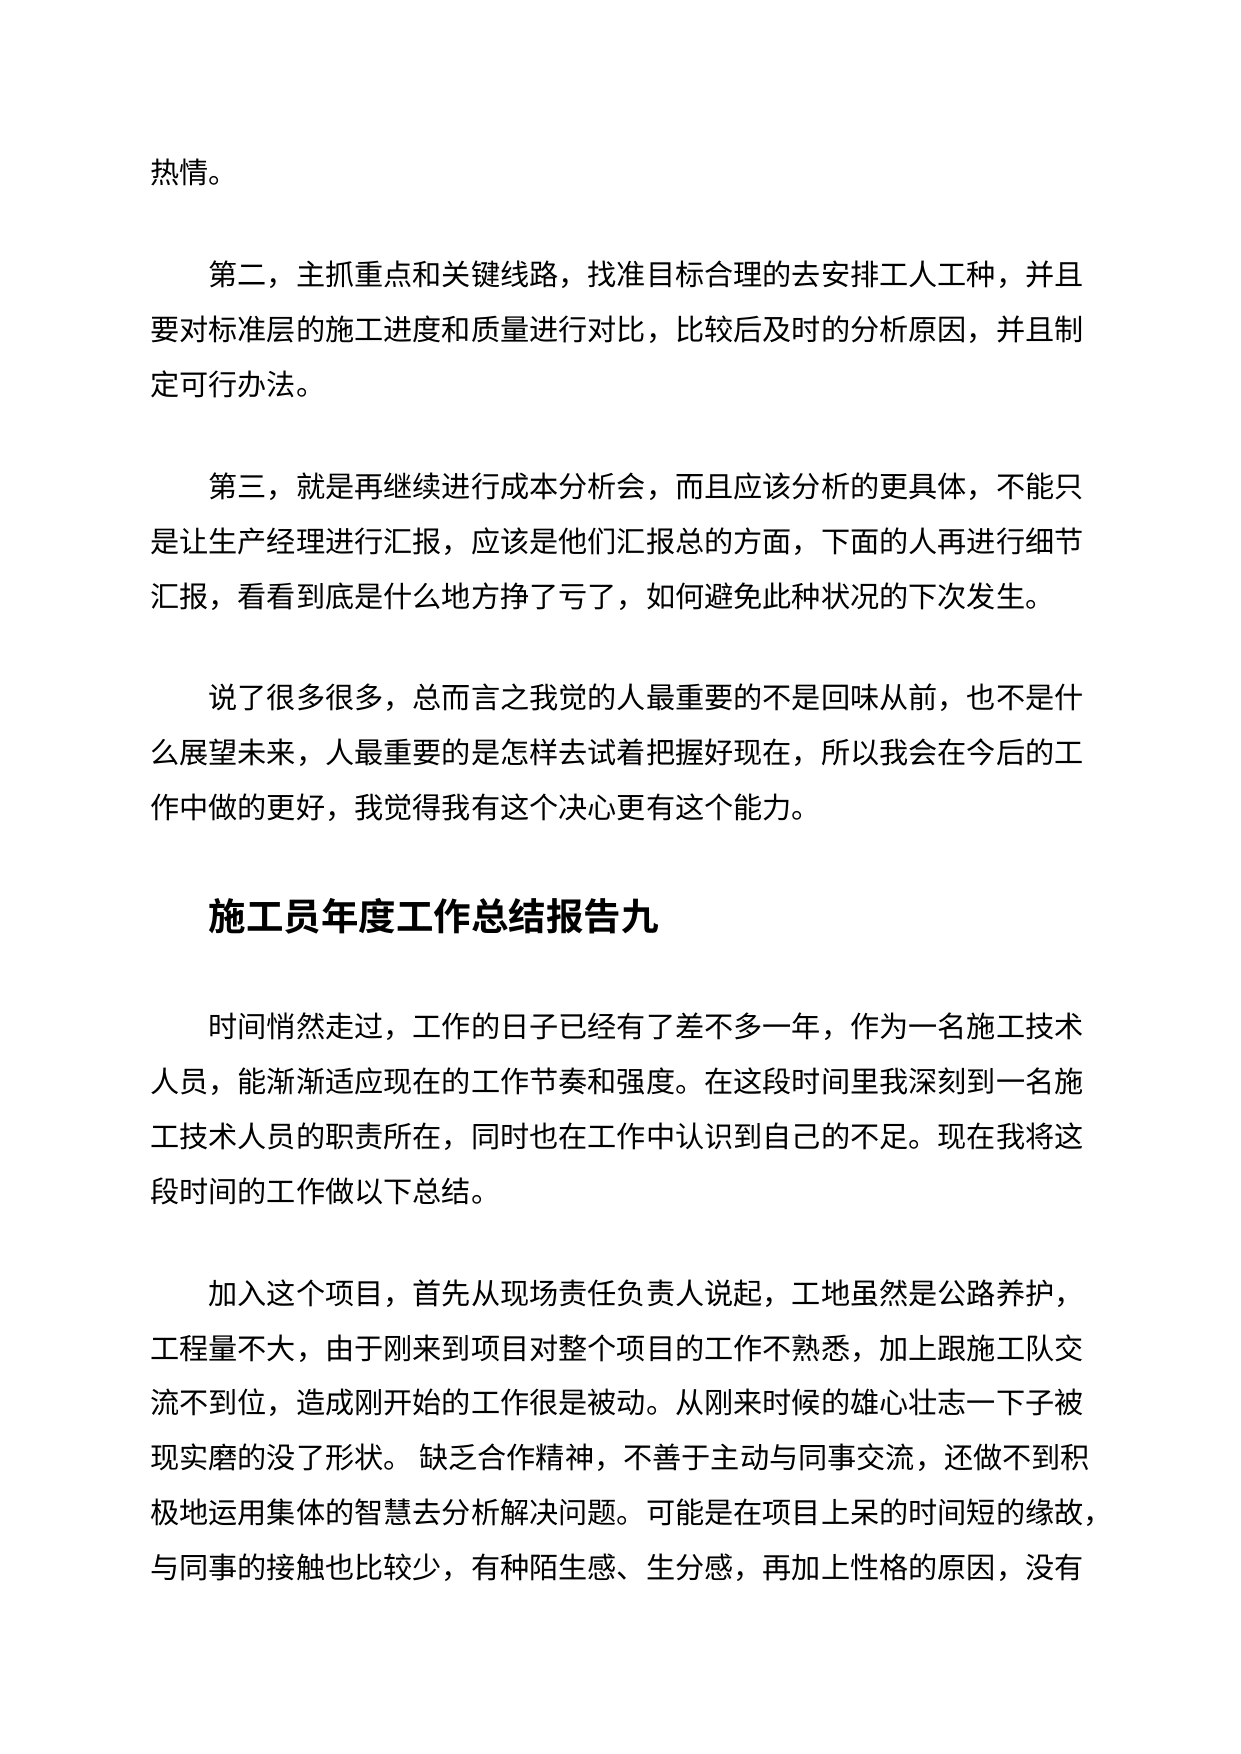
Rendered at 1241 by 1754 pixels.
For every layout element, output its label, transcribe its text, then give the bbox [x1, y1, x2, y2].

text 施工员年度工作总结报告九 [150, 886, 1090, 941]
text 第二，主抓重点和关键线路，找准目标合理的去安排工人工种，并且要对标准层的施工进度和质量进行对比，比较后及时的分析原因，并且制定可行办法。 [150, 252, 1090, 404]
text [150, 1270, 1090, 1587]
text 第三，就是再继续进行成本分析会，而且应该分析的更具体，不能只是让生产经理进行汇报，应该是他们汇报总的方面，下面的人再进行细节汇报，看看到底是什么地方挣了亏了，如何避免此种状况的下次发生。 [150, 463, 1090, 615]
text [150, 150, 1090, 192]
text 时间悄然走过，工作的日子已经有了差不多一年，作为一名施工技术人员，能渐渐适应现在的工作节奏和强度。在这段时间里我深刻到一名施工技术人员的职责所在，同时也在工作中认识到自己的不足。现在我将这段时间的工作做以下总结。 [150, 1004, 1090, 1211]
text 说了很多很多，总而言之我觉的人最重要的不是回味从前，也不是什么展望未来，人最重要的是怎样去试着把握好现在，所以我会在今后的工作中做的更好，我觉得我有这个决心更有这个能力。 [150, 675, 1090, 827]
